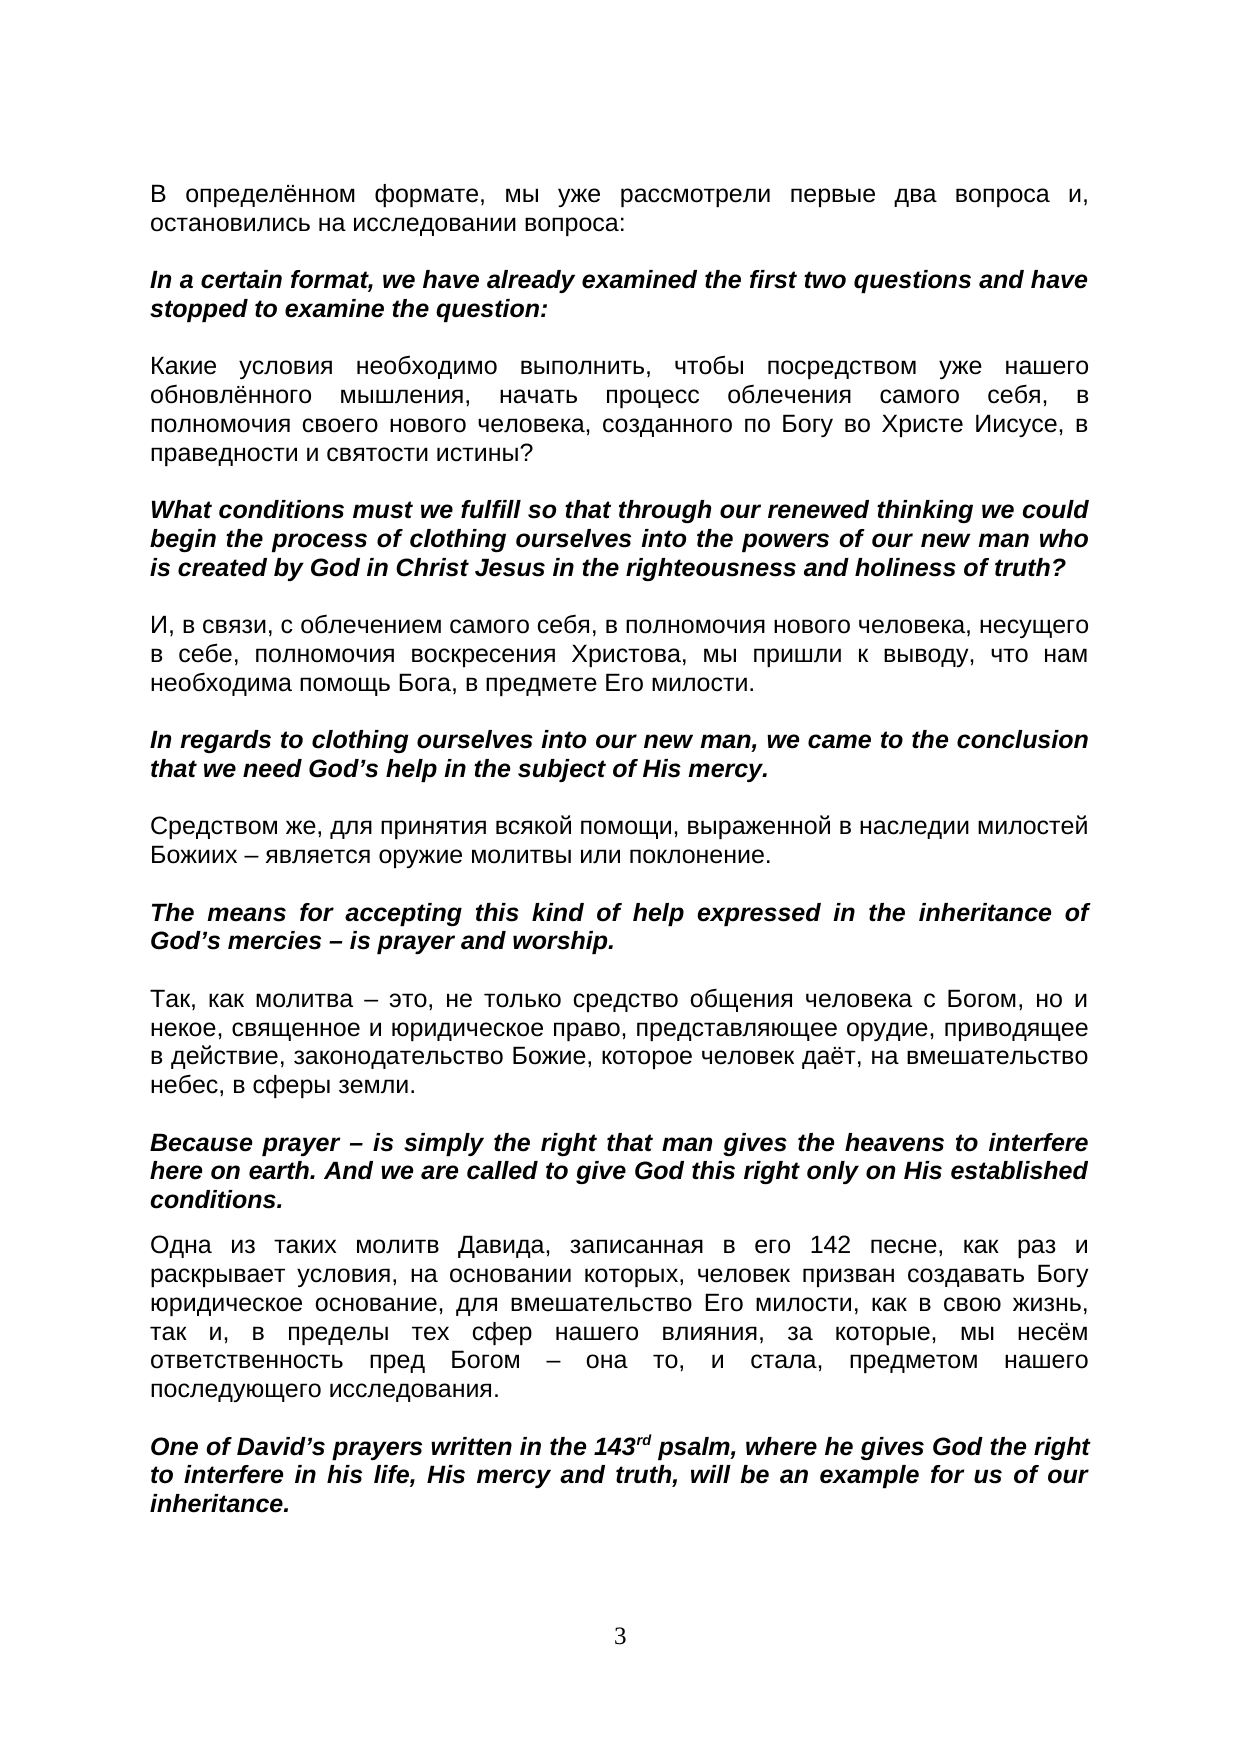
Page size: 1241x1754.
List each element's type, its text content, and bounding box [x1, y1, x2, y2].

text One of David’s prayers written in the 143rd psalm, where he gives God the right to interfere in his life, His mercy and truth, will be an example for us of our inheritance. [150, 1432, 1090, 1518]
text В определённом формате, мы уже рассмотрели первые два вопроса и, остановились на исследовании вопроса: [150, 179, 1090, 236]
text Одна из таких молитв Давида, записанная в его 142 песне, как раз и раскрывает условия, на основании которых, человек призван создавать Богу юридическое основание, для вмешательство Его милости, как в свою жизнь, так и, в пределы тех сфер нашего влияния, за которые, мы несём ответственность пред Богом – она то, и стала, предметом нашего последующего исследования. [150, 1231, 1090, 1403]
text Because prayer – is simply the right that man gives the heavens to interfere here on earth. And we are called to give God this right only on His established conditions. [150, 1127, 1090, 1214]
text What conditions must we fulfill so that through our renewed thinking we could begin the process of clothing ourselves into the powers of our new man who is created by God in Christ Jesus in the righteousness and holiness of truth? [150, 495, 1090, 581]
text The means for accepting this kind of help expressed in the inheritance of God’s mercies – is prayer and worship. [150, 897, 1090, 955]
text Так, как молитва – это, не только средство общения человека с Богом, но и некое, священное и юридическое право, представляющее орудие, приводящее в действие, законодательство Божие, которое человек даёт, на вмешательство небес, в сферы земли. [150, 984, 1090, 1099]
text In a certain format, we have already examined the first two questions and have stopped to examine the question: [150, 265, 1090, 322]
text И, в связи, с облечением самого себя, в полномочия нового человека, несущего в себе, полномочия воскресения Христова, мы пришли к выводу, что нам необходима помощь Бога, в предмете Его милости. [150, 610, 1090, 696]
text Средством же, для принятия всякой помощи, выраженной в наследии милостей Божиих – является оружие молитвы или поклонение. [150, 811, 1090, 869]
text In regards to clothing ourselves into our new man, we came to the conclusion that we need God’s help in the subject of His mercy. [150, 725, 1090, 782]
text Какие условия необходимо выполнить, чтобы посредством уже нашего обновлённого мышления, начать процесс облечения самого себя, в полномочия своего нового человека, созданного по Богу во Христе Иисусе, в праведности и святости истины? [150, 351, 1090, 466]
